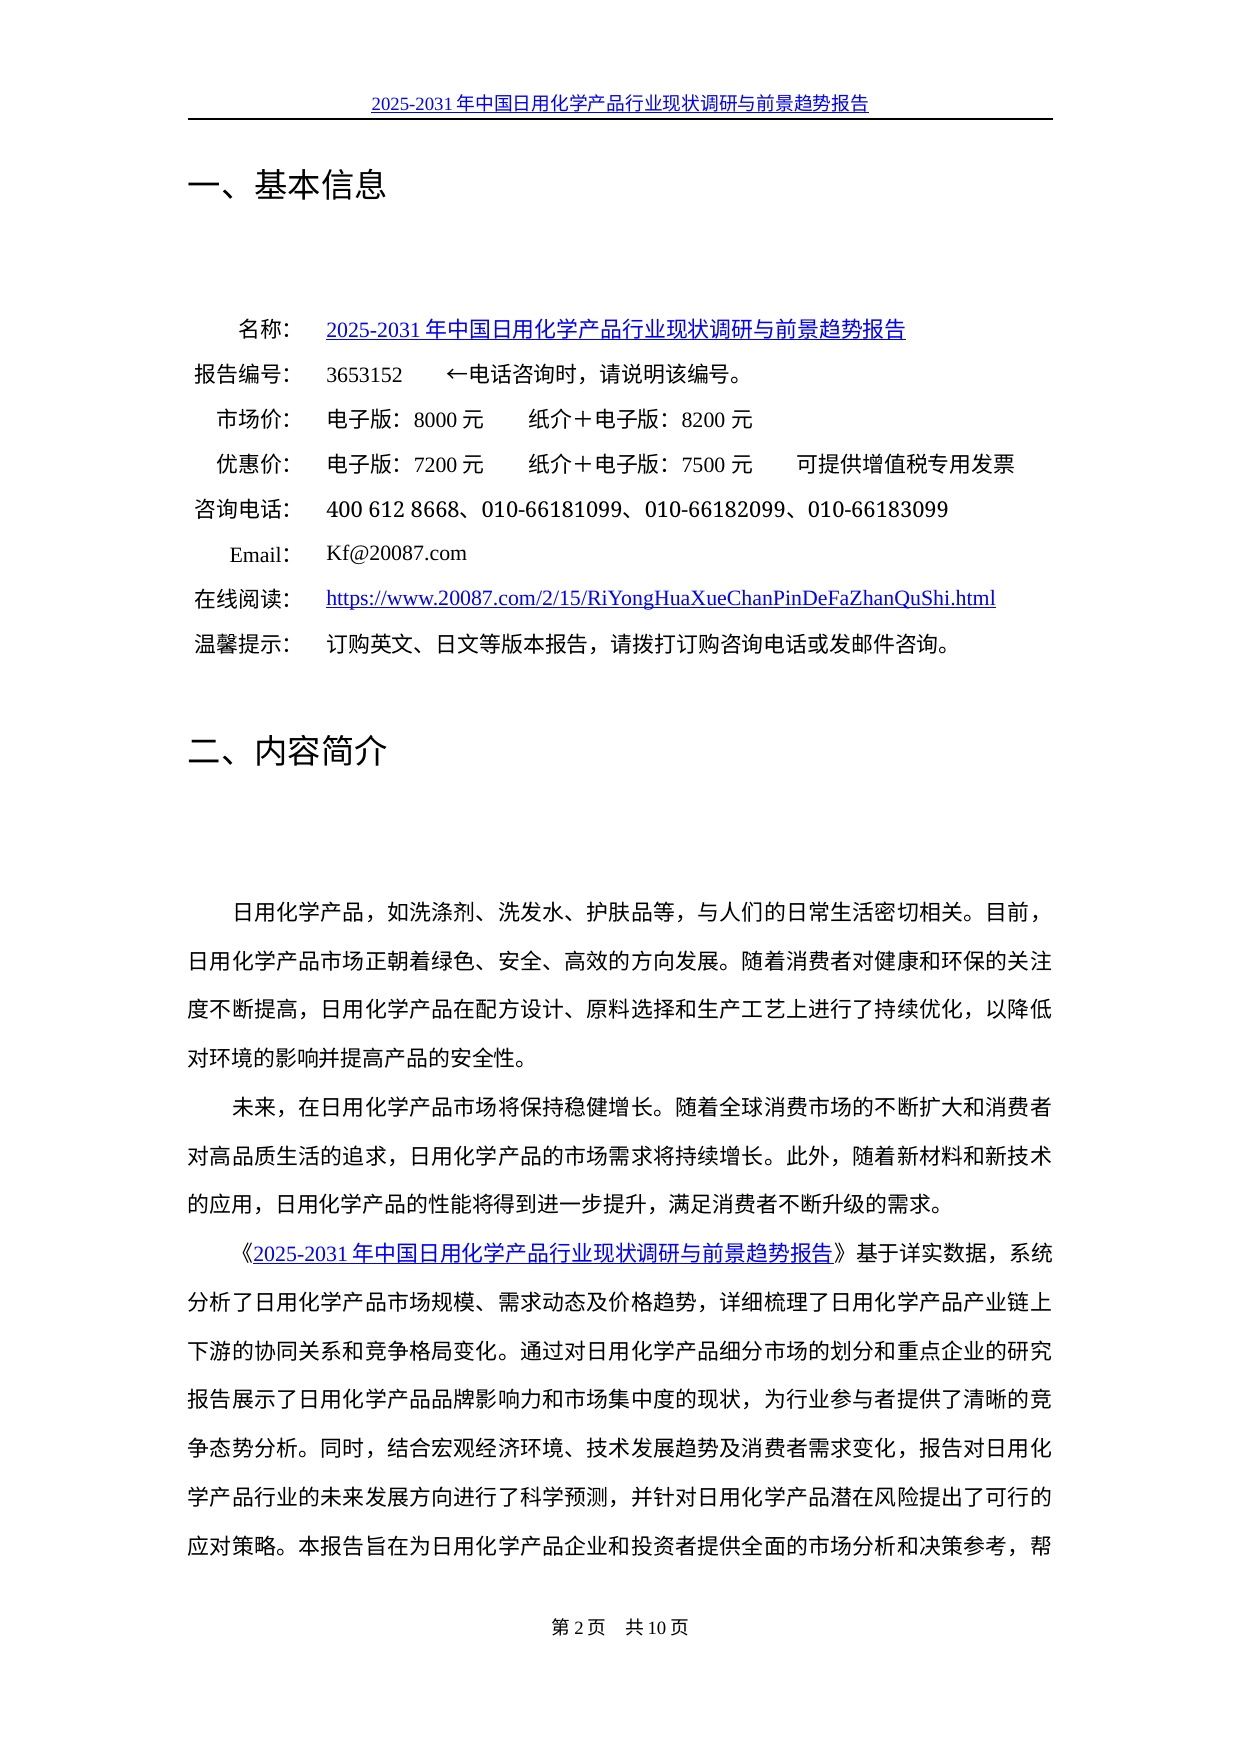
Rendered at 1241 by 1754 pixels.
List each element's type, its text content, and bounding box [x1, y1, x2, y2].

table_cell Email： [167, 537, 315, 582]
title 一、基本信息 [187, 150, 1053, 215]
table_cell 在线阅读： [167, 582, 315, 627]
table_cell Kf@20087.com [315, 537, 1073, 582]
table_cell 400 612 8668、010-66181099、010-66182099、010-66183099 [315, 492, 1073, 537]
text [187, 894, 1053, 1561]
table_header 2025-2031年中国日用化学产品行业现状调研与前景趋势报告 [315, 312, 1073, 357]
table_cell 订购英文、日文等版本报告，请拨打订购咨询电话或发邮件咨询。 [315, 627, 1073, 672]
title 二、内容简介 [187, 717, 1053, 782]
table_cell 电子版：8000 元 纸介＋电子版：8200 元 [315, 402, 1073, 447]
table_cell 报告编号： [167, 357, 315, 402]
table_cell 温馨提示： [167, 627, 315, 672]
table_header 名称： [167, 312, 315, 357]
table_cell [315, 582, 1073, 627]
table_cell 市场价： [167, 402, 315, 447]
table_cell 优惠价： [167, 447, 315, 492]
table_cell 咨询电话： [167, 492, 315, 537]
table_cell 3653152 ←电话咨询时，请说明该编号。 [315, 357, 1073, 402]
table_cell 电子版：7200 元 纸介＋电子版：7500 元 可提供增值税专用发票 [315, 447, 1073, 492]
